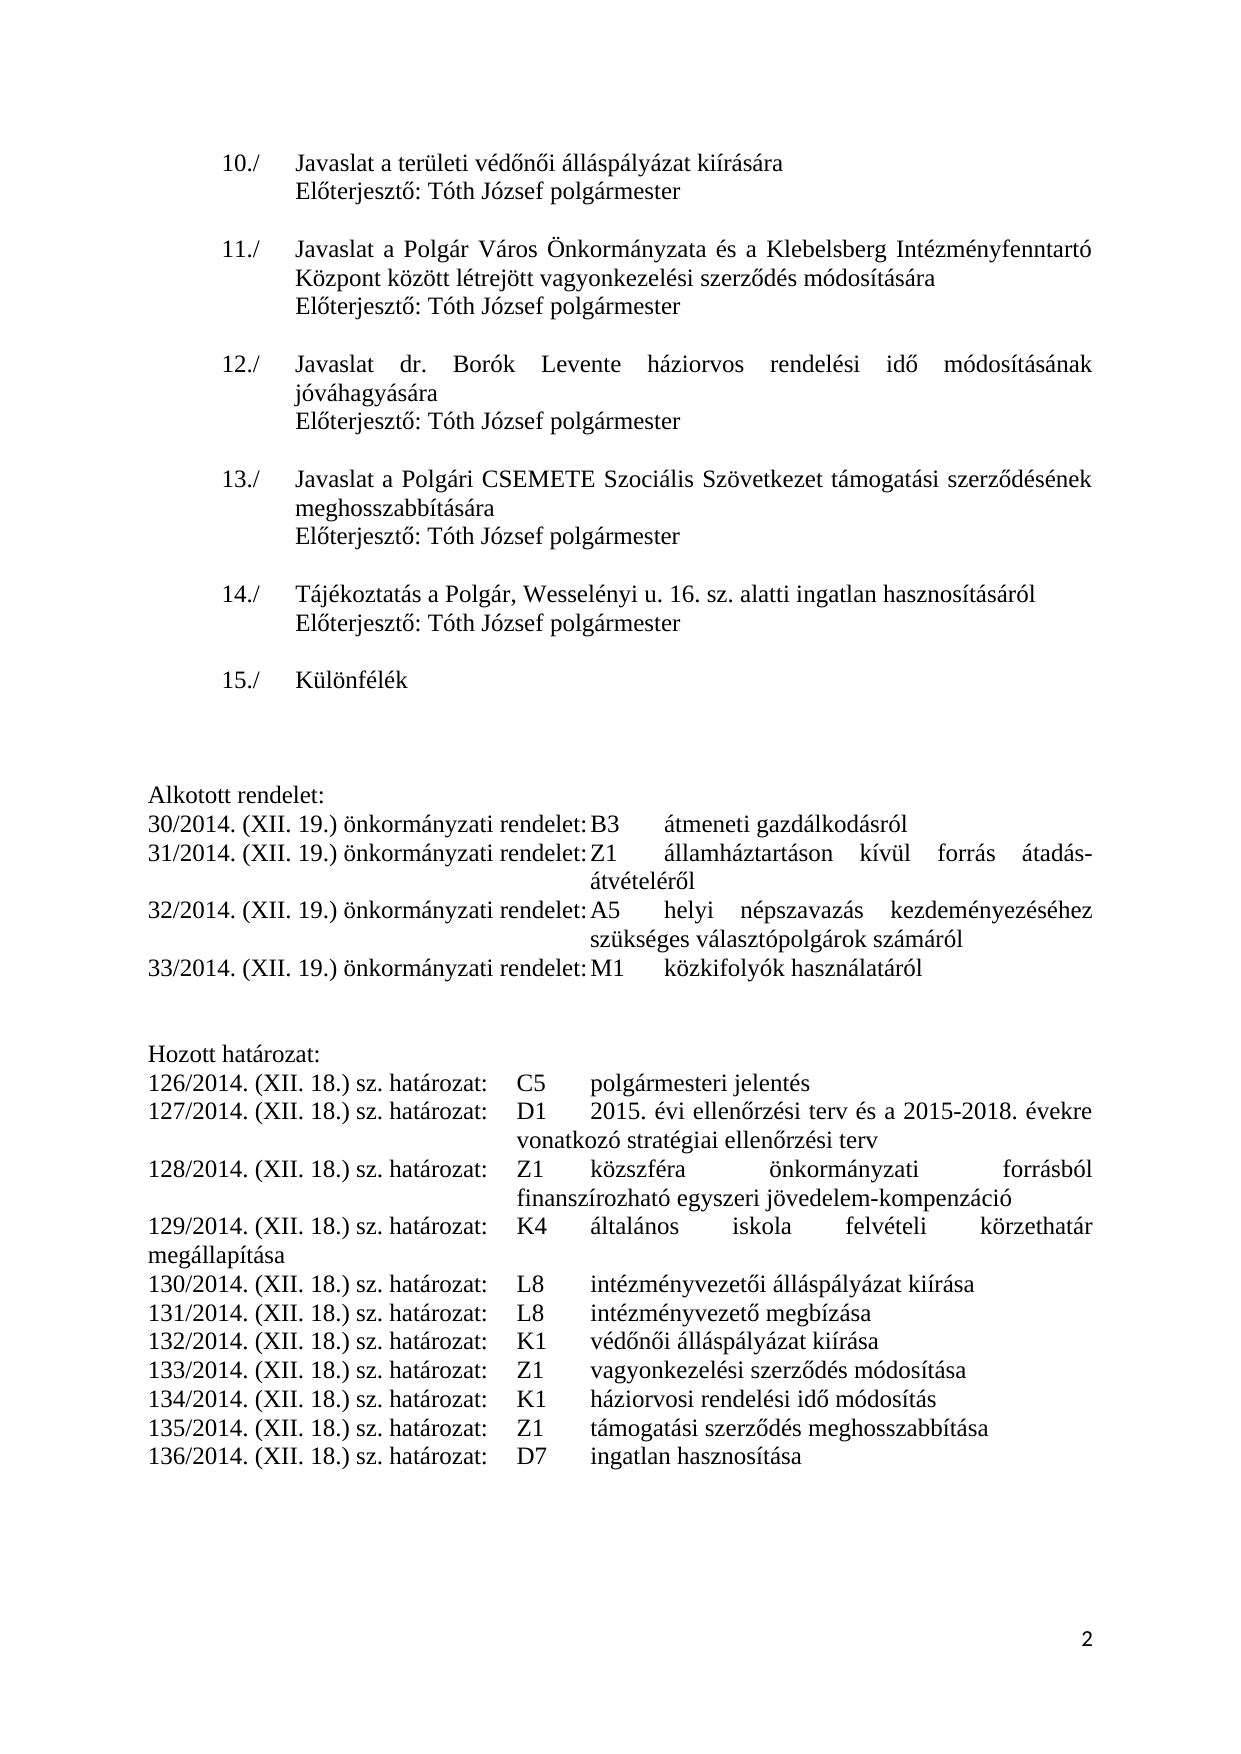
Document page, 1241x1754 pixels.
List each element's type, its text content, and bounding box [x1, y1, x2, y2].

text Előterjesztő: Tóth József polgármester [148, 406, 1093, 435]
text Előterjesztő: Tóth József polgármester [148, 291, 1093, 320]
text 135/2014. (XII. 18.) sz. határozat: Z1 támogatási szerződés meghosszabbítása [148, 1413, 1093, 1441]
text 131/2014. (XII. 18.) sz. határozat: L8 intézményvezető megbízása [148, 1298, 1093, 1326]
text 130/2014. (XII. 18.) sz. határozat: L8 intézményvezetői álláspályázat kiírása [148, 1269, 1093, 1298]
text 10./ Javaslat a területi védőnői álláspályázat kiírására [148, 148, 1093, 176]
text 133/2014. (XII. 18.) sz. határozat: Z1 vagyonkezelési szerződés módosítása [148, 1355, 1093, 1384]
text 127/2014. (XII. 18.) sz. határozat: D1 2015. évi ellenőrzési terv és a 2015-2018. évekre vonatkozó stratégiai ellenőrzési terv [148, 1096, 1093, 1154]
text Alkotott rendelet: [148, 780, 1093, 809]
text 134/2014. (XII. 18.) sz. határozat: K1 háziorvosi rendelési idő módosítás [148, 1384, 1093, 1413]
text 15./ Különfélék [148, 665, 1093, 694]
text 132/2014. (XII. 18.) sz. határozat: K1 védőnői álláspályázat kiírása [148, 1326, 1093, 1355]
text Hozott határozat: [148, 1039, 1093, 1068]
text Előterjesztő: Tóth József polgármester [148, 176, 1093, 205]
text Előterjesztő: Tóth József polgármester [148, 608, 1093, 636]
text 13./ Javaslat a Polgári CSEMETE Szociális Szövetkezet támogatási szerződésének meghosszabbítására [221, 464, 1093, 521]
text 136/2014. (XII. 18.) sz. határozat: D7 ingatlan hasznosítása [148, 1441, 1093, 1470]
text 129/2014. (XII. 18.) sz. határozat: K4 általános iskola felvételi körzethatár megállapítása [148, 1211, 1093, 1269]
text 32/2014. (XII. 19.) önkormányzati rendelet: A5 helyi népszavazás kezdeményezéséhez szükséges választópolgárok számáról [148, 895, 1093, 953]
text Előterjesztő: Tóth József polgármester [221, 521, 1093, 550]
text 128/2014. (XII. 18.) sz. határozat: Z1 közszféra önkormányzati forrásból finanszírozható egyszeri jövedelem-kompenzáció [148, 1154, 1093, 1211]
text 31/2014. (XII. 19.) önkormányzati rendelet: Z1 államháztartáson kívül forrás átadás-átvételéről [148, 838, 1093, 895]
text 33/2014. (XII. 19.) önkormányzati rendelet: M1 közkifolyók használatáról [148, 953, 1093, 981]
text 11./ Javaslat a Polgár Város Önkormányzata és a Klebelsberg Intézményfenntartó Központ között létrejött vagyonkezelési szerződés módosítására [221, 234, 1093, 291]
text 126/2014. (XII. 18.) sz. határozat: C5 polgármesteri jelentés [148, 1068, 1093, 1096]
text 30/2014. (XII. 19.) önkormányzati rendelet: B3 átmeneti gazdálkodásról [148, 809, 1093, 838]
text 14./ Tájékoztatás a Polgár, Wesselényi u. 16. sz. alatti ingatlan hasznosításáról [148, 579, 1093, 608]
text 12./ Javaslat dr. Borók Levente háziorvos rendelési idő módosításának jóváhagyására [221, 349, 1093, 406]
